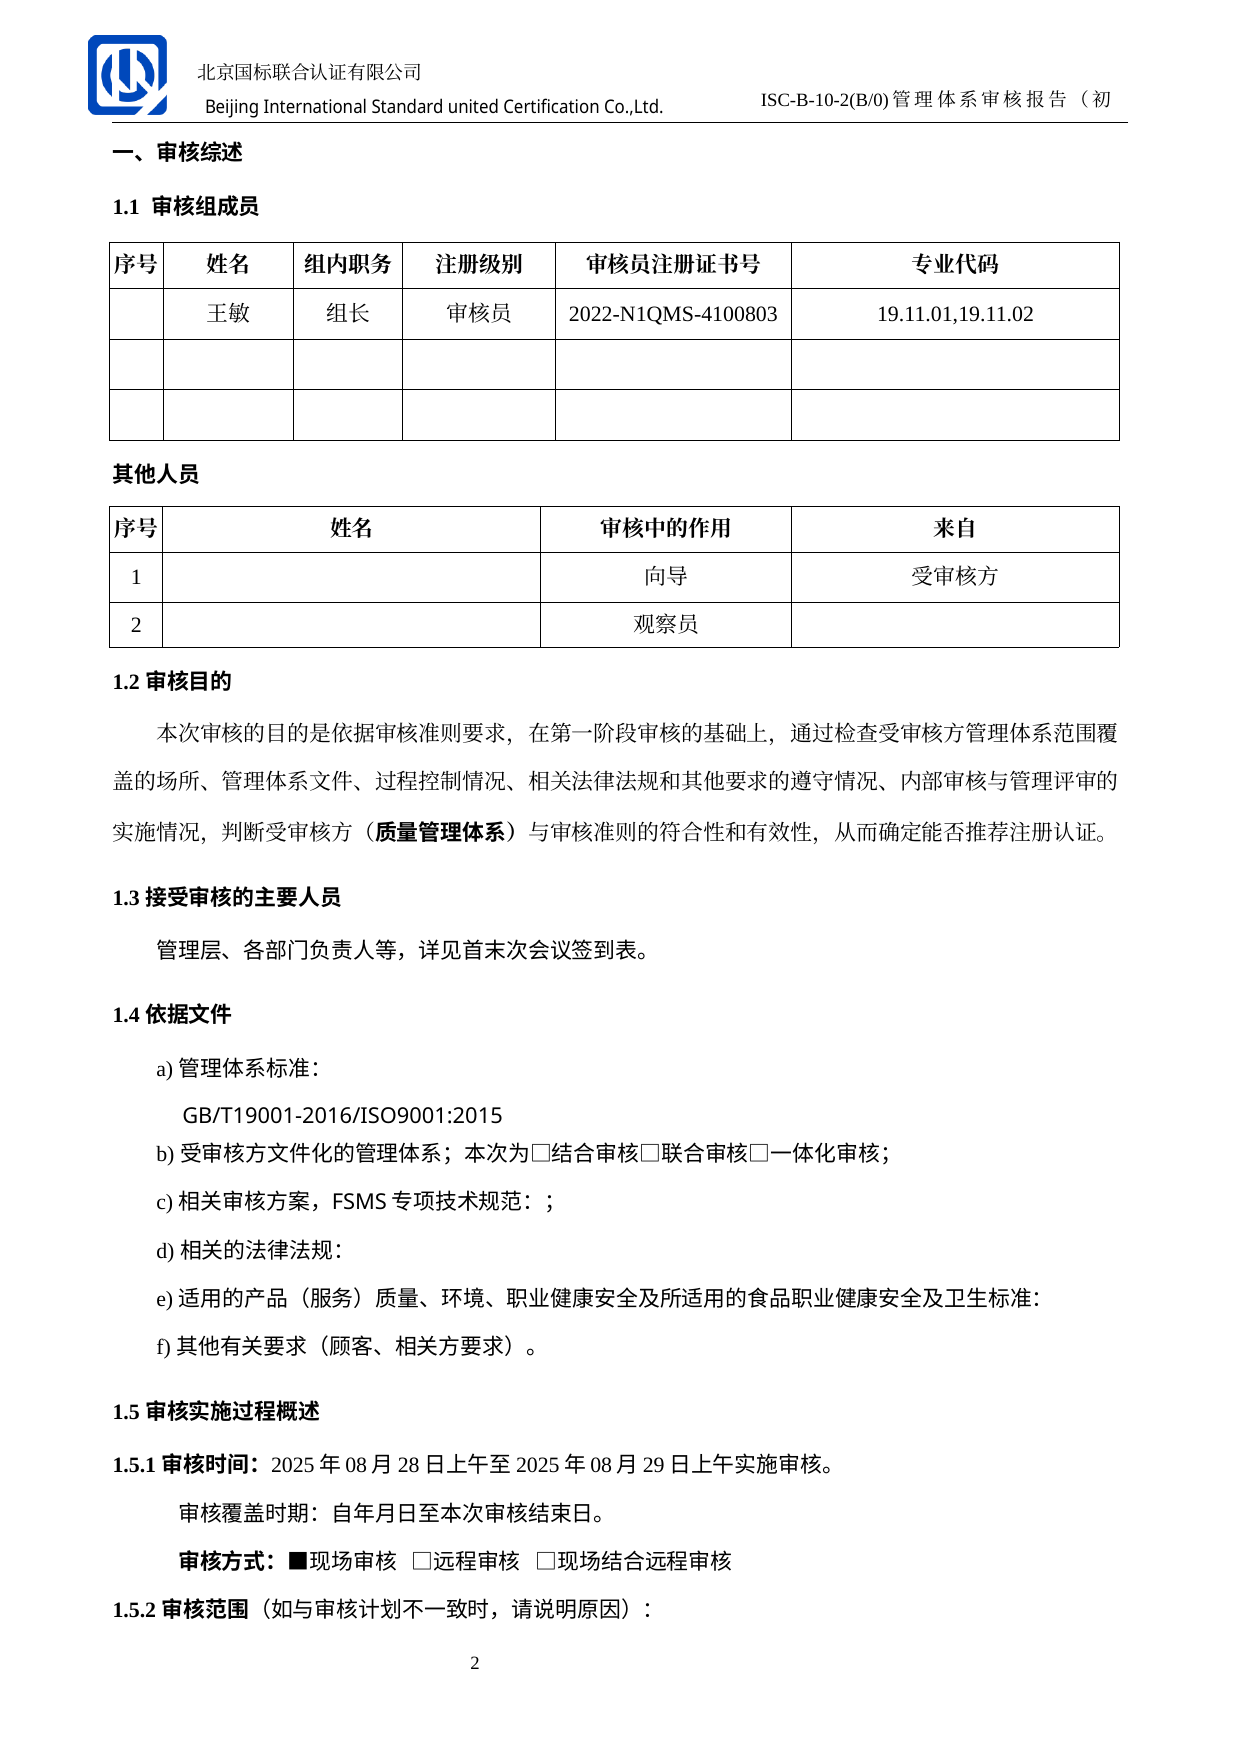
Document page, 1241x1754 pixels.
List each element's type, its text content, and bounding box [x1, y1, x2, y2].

table_cell 王敏 [164, 289, 293, 338]
table_header 来自 [792, 507, 1119, 552]
table_header 审核员注册证书号 [556, 243, 791, 288]
table_header GB/T19001-2016/ISO9001:2015 [127, 1099, 939, 1136]
table_cell [110, 390, 163, 440]
text 1.3 接受审核的主要人员 [112, 879, 1128, 912]
table_cell [163, 603, 540, 647]
text 1.5 审核实施过程概述 [112, 1393, 1128, 1426]
table_cell [556, 390, 791, 440]
table_header 专业代码 [792, 243, 1119, 288]
table_header 姓名 [163, 507, 540, 552]
table_cell 19.11.01,19.11.02 [792, 289, 1119, 338]
table_cell 受审核方 [792, 553, 1119, 602]
picture [88, 35, 167, 115]
table_header 序号 [110, 243, 163, 288]
table_header 序号 [110, 507, 162, 552]
table_cell [110, 340, 163, 389]
text c) 相关审核方案，FSMS专项技术规范：； [112, 1184, 1128, 1216]
table_cell [792, 340, 1119, 389]
text 其他人员 [112, 457, 1128, 489]
list 审核组成员 [112, 188, 1128, 221]
table_cell 向导 [541, 553, 791, 602]
text 一、审核综述 [112, 135, 1128, 167]
table_cell [403, 390, 555, 440]
text e) 适用的产品（服务）质量、环境、职业健康安全及所适用的食品职业健康安全及卫生标准： [112, 1281, 1128, 1313]
text 管理层、各部门负责人等，详见首末次会议签到表。 [112, 932, 1128, 965]
table_cell 2 [110, 603, 162, 647]
table_cell [294, 390, 402, 440]
table_cell [164, 340, 293, 389]
table_cell 2022-N1QMS-4100803 [556, 289, 791, 338]
table_cell [792, 603, 1119, 647]
table_cell [792, 390, 1119, 440]
table_cell [163, 553, 540, 602]
table_header 姓名 [164, 243, 293, 288]
table_cell 观察员 [541, 603, 791, 647]
text 本次审核的目的是依据审核准则要求，在第一阶段审核的基础上，通过检查受审核方管理体系范围覆盖的场所、管理体系文件、过程控制情况、相关法律法规和其他要求的遵守情况、内部审核与管理评审的实施情况，判断受审核方（质量管理体系）与审核准则的符合性和有效性，从而确定能否推荐注册认证。 [112, 717, 1128, 847]
text d) 相关的法律法规： [112, 1232, 1128, 1265]
text 1.2 审核目的 [112, 663, 1128, 696]
text 审核覆盖时期：自年月日至本次审核结束日。 [112, 1495, 1128, 1528]
text 审核方式：■现场审核 □远程审核 □现场结合远程审核 [112, 1544, 1128, 1576]
table_header 审核中的作用 [541, 507, 791, 552]
text 1.4 依据文件 [112, 997, 1128, 1029]
text f) 其他有关要求（顾客、相关方要求）。 [112, 1329, 1128, 1361]
text 1.5.1 审核时间：2025年08月28日上午至2025年08月29日上午实施审核。 [112, 1447, 1128, 1479]
table_cell 组长 [294, 289, 402, 338]
table_cell 审核员 [403, 289, 555, 338]
table_cell [403, 340, 555, 389]
table_header 注册级别 [403, 243, 555, 288]
text a) 管理体系标准： [112, 1051, 1128, 1083]
table_cell 1 [110, 553, 162, 602]
table_cell [294, 340, 402, 389]
table_cell [164, 390, 293, 440]
text b) 受审核方文件化的管理体系；本次为□结合审核□联合审核□一体化审核； [112, 1136, 1128, 1168]
table_cell [110, 289, 163, 338]
table_header 组内职务 [294, 243, 402, 288]
table_cell [556, 340, 791, 389]
text 1.5.2 审核范围（如与审核计划不一致时，请说明原因）： [112, 1592, 1128, 1624]
